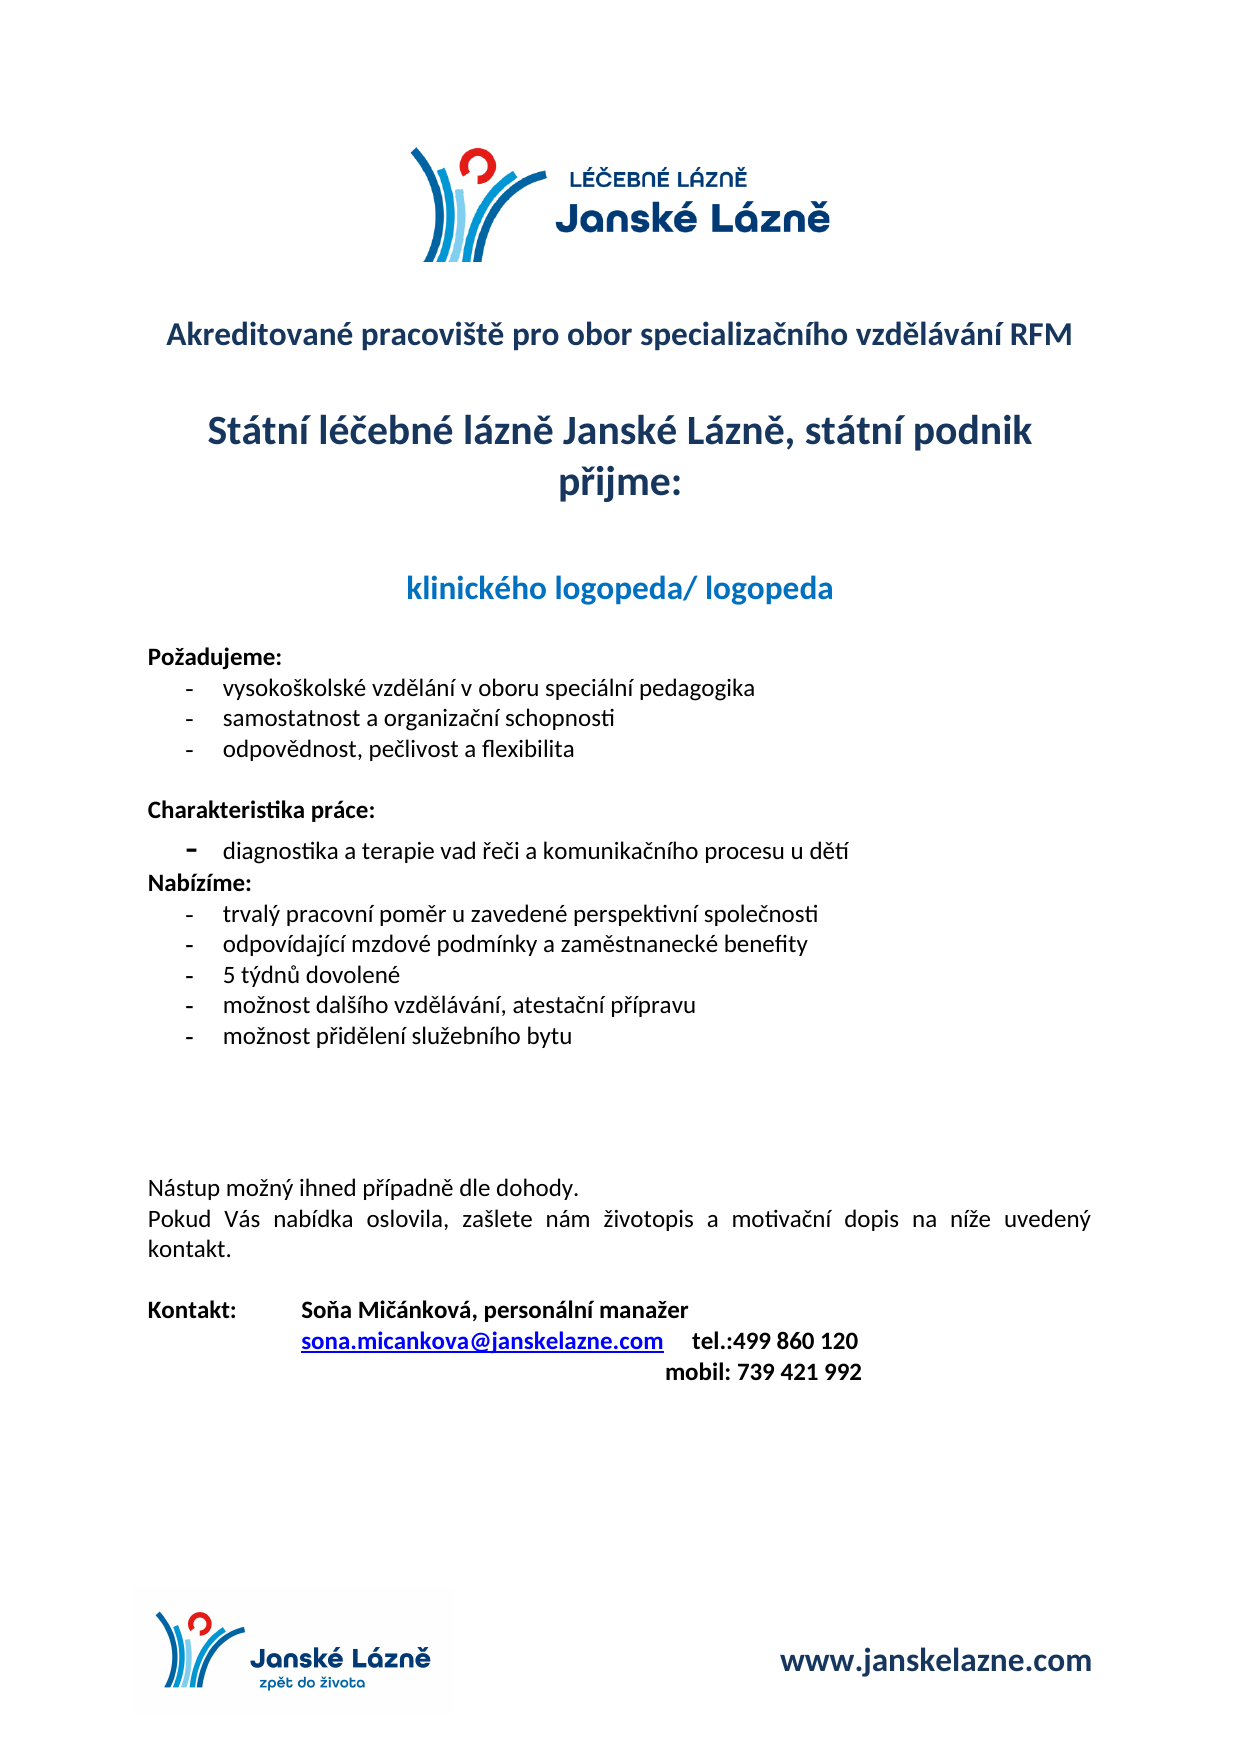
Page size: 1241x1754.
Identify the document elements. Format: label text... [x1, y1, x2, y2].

text klinického logopeda/ logopeda [148, 567, 1092, 608]
text sona.micankova@janskelazne.com tel.:499 860 120 [222, 1325, 1092, 1356]
list 5 týdnů dovolené [185, 959, 1092, 989]
list samostatnost a organizační schopnosti [185, 702, 1092, 733]
list možnost přidělení služebního bytu [185, 1020, 1092, 1051]
text Nástup možný ihned případně dle dohody. [148, 1173, 1092, 1203]
picture [132, 1588, 454, 1714]
list odpovědnost, pečlivost a flexibilita [185, 733, 1092, 763]
list možnost dalšího vzdělávání, atestační přípravu [185, 989, 1092, 1020]
text Kontakt: Soňa Mičánková, personální manažer [148, 1295, 1092, 1325]
text Nabízíme: [148, 867, 1092, 898]
text Akreditované pracoviště pro obor specializačního vzdělávání RFM [148, 313, 1092, 353]
list diagnostika a terapie vad řeči a komunikačního procesu u dětí [185, 824, 1092, 867]
picture [410, 147, 830, 262]
text Požadujeme: [148, 641, 1092, 672]
list trvalý pracovní poměr u zavedené perspektivní společnosti [185, 898, 1092, 928]
text Pokud Vás nabídka oslovila, zašlete nám životopis a motivační dopis na níže uvedený kontakt. [148, 1203, 1092, 1264]
text Charakteristika práce: [148, 794, 1092, 824]
text přijme: [148, 455, 1092, 506]
list odpovídající mzdové podmínky a zaměstnanecké benefity [185, 928, 1092, 959]
text mobil: 739 421 992 [148, 1356, 1092, 1386]
text Státní léčebné lázně Janské Lázně, státní podnik [148, 404, 1092, 455]
list vysokoškolské vzdělání v oboru speciální pedagogika [185, 672, 1092, 702]
